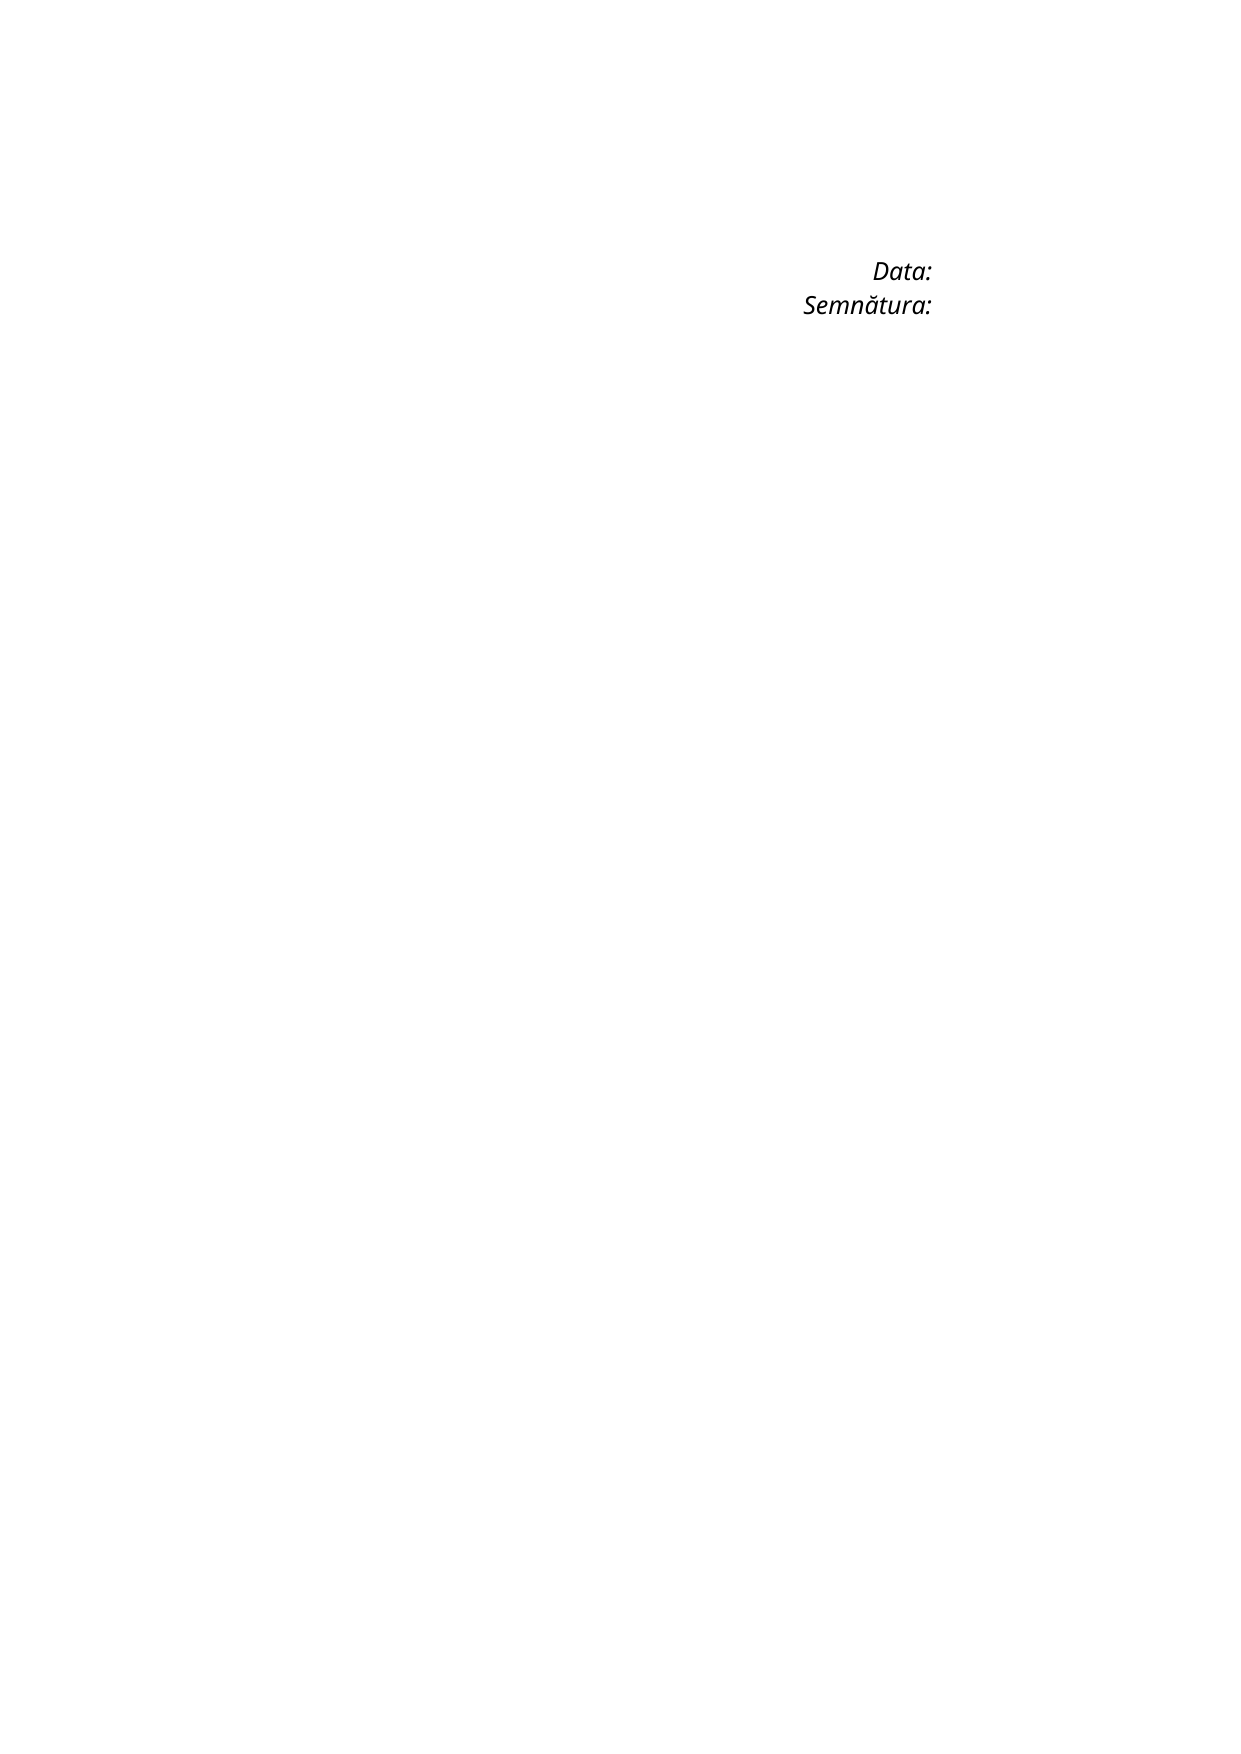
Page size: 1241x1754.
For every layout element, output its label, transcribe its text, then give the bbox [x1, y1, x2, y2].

table_cell Data: Semnătura: [306, 254, 937, 322]
